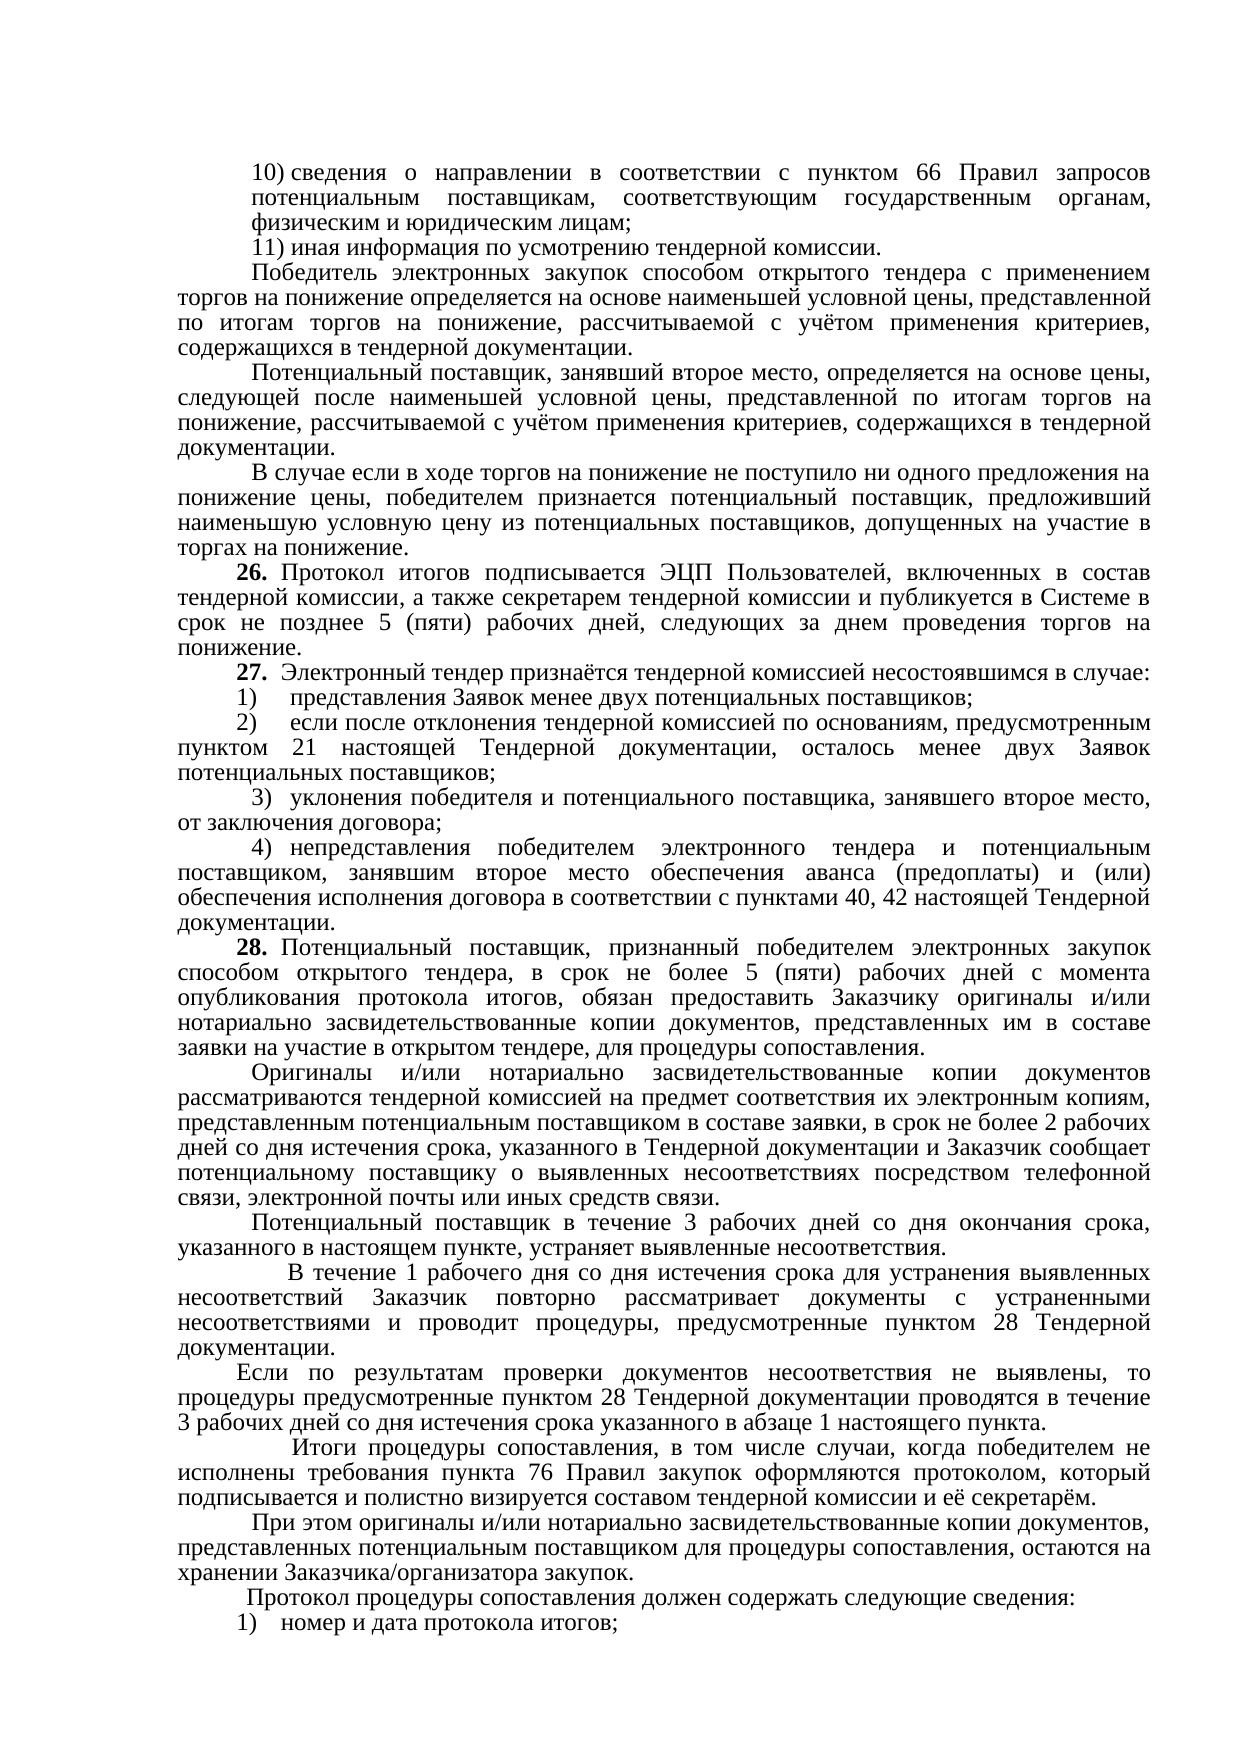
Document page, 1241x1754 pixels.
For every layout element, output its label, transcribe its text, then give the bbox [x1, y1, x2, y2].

text Если по результатам проверки документов несоответствия не выявлены, то процедуры предусмотренные пунктом 28 Тендерной документации проводятся в течение 3 рабочих дней со дня истечения срока указанного в абзаце 1 настоящего пункта. [177, 1360, 1152, 1435]
text Потенциальный поставщик, занявший второе место, определяется на основе цены, следующей после наименьшей условной цены, представленной по итогам торгов на понижение, рассчитываемой с учётом применения критериев, содержащихся в тендерной документации. [177, 360, 1152, 460]
text При этом оригиналы и/или нотариально засвидетельствованные копии документов, представленных потенциальным поставщиком для процедуры сопоставления, остаются на хранении Заказчика/организатора закупок. [177, 1510, 1152, 1585]
text Потенциальный поставщик в течение 3 рабочих дней со дня окончания срока, указанного в настоящем пункте, устраняет выявленные несоответствия. [177, 1210, 1152, 1260]
list Электронный тендер признаётся тендерной комиссией несостоявшимся в случае: [177, 660, 1152, 685]
text Победитель электронных закупок способом открытого тендера с применением торгов на понижение определяется на основе наименьшей условной цены, представленной по итогам торгов на понижение, рассчитываемой с учётом применения критериев, содержащихся в тендерной документации. [177, 260, 1152, 360]
list представления Заявок менее двух потенциальных поставщиков; [177, 685, 1152, 710]
list сведения о направлении в соответствии с пунктом 66 Правил запросов потенциальным поставщикам, соответствующим государственным органам, физическим и юридическим лицам; [251, 160, 1152, 235]
text Итоги процедуры сопоставления, в том числе случаи, когда победителем не исполнены требования пункта 76 Правил закупок оформляются протоколом, который подписывается и полистно визируется составом тендерной комиссии и её секретарём. [177, 1435, 1152, 1510]
text Протокол процедуры сопоставления должен содержать следующие сведения: [177, 1585, 1152, 1610]
text 1) номер и дата протокола итогов; [177, 1610, 1152, 1635]
text Оригиналы и/или нотариально засвидетельствованные копии документов рассматриваются тендерной комиссией на предмет соответствия их электронным копиям, представленным потенциальным поставщиком в составе заявки, в срок не более 2 рабочих дней со дня истечения срока, указанного в Тендерной документации и Заказчик сообщает потенциальному поставщику о выявленных несоответствиях посредством телефонной связи, электронной почты или иных средств связи. [177, 1060, 1152, 1210]
list уклонения победителя и потенциального поставщика, занявшего второе место, от заключения договора; [177, 785, 1152, 835]
list непредставления победителем электронного тендера и потенциальным поставщиком, занявшим второе место обеспечения аванса (предоплаты) и (или) обеспечения исполнения договора в соответствии с пунктами 40, 42 настоящей Тендерной документации. [177, 835, 1152, 935]
list Протокол итогов подписывается ЭЦП Пользователей, включенных в состав тендерной комиссии, а также секретарем тендерной комиссии и публикуется в Системе в срок не позднее 5 (пяти) рабочих дней, следующих за днем проведения торгов на понижение. [177, 560, 1152, 660]
list Потенциальный поставщик, признанный победителем электронных закупок способом открытого тендера, в срок не более 5 (пяти) рабочих дней с момента опубликования протокола итогов, обязан предоставить Заказчику оригиналы и/или нотариально засвидетельствованные копии документов, представленных им в составе заявки на участие в открытом тендере, для процедуры сопоставления. [177, 935, 1152, 1060]
list иная информация по усмотрению тендерной комиссии. [251, 235, 1152, 260]
text В случае если в ходе торгов на понижение не поступило ни одного предложения на понижение цены, победителем признается потенциальный поставщик, предложивший наименьшую условную цену из потенциальных поставщиков, допущенных на участие в торгах на понижение. [177, 460, 1152, 560]
text В течение 1 рабочего дня со дня истечения срока для устранения выявленных несоответствий Заказчик повторно рассматривает документы с устраненными несоответствиями и проводит процедуры, предусмотренные пунктом 28 Тендерной документации. [177, 1260, 1152, 1360]
list если после отклонения тендерной комиссией по основаниям, предусмотренным пунктом 21 настоящей Тендерной документации, осталось менее двух Заявок потенциальных поставщиков; [177, 710, 1152, 785]
